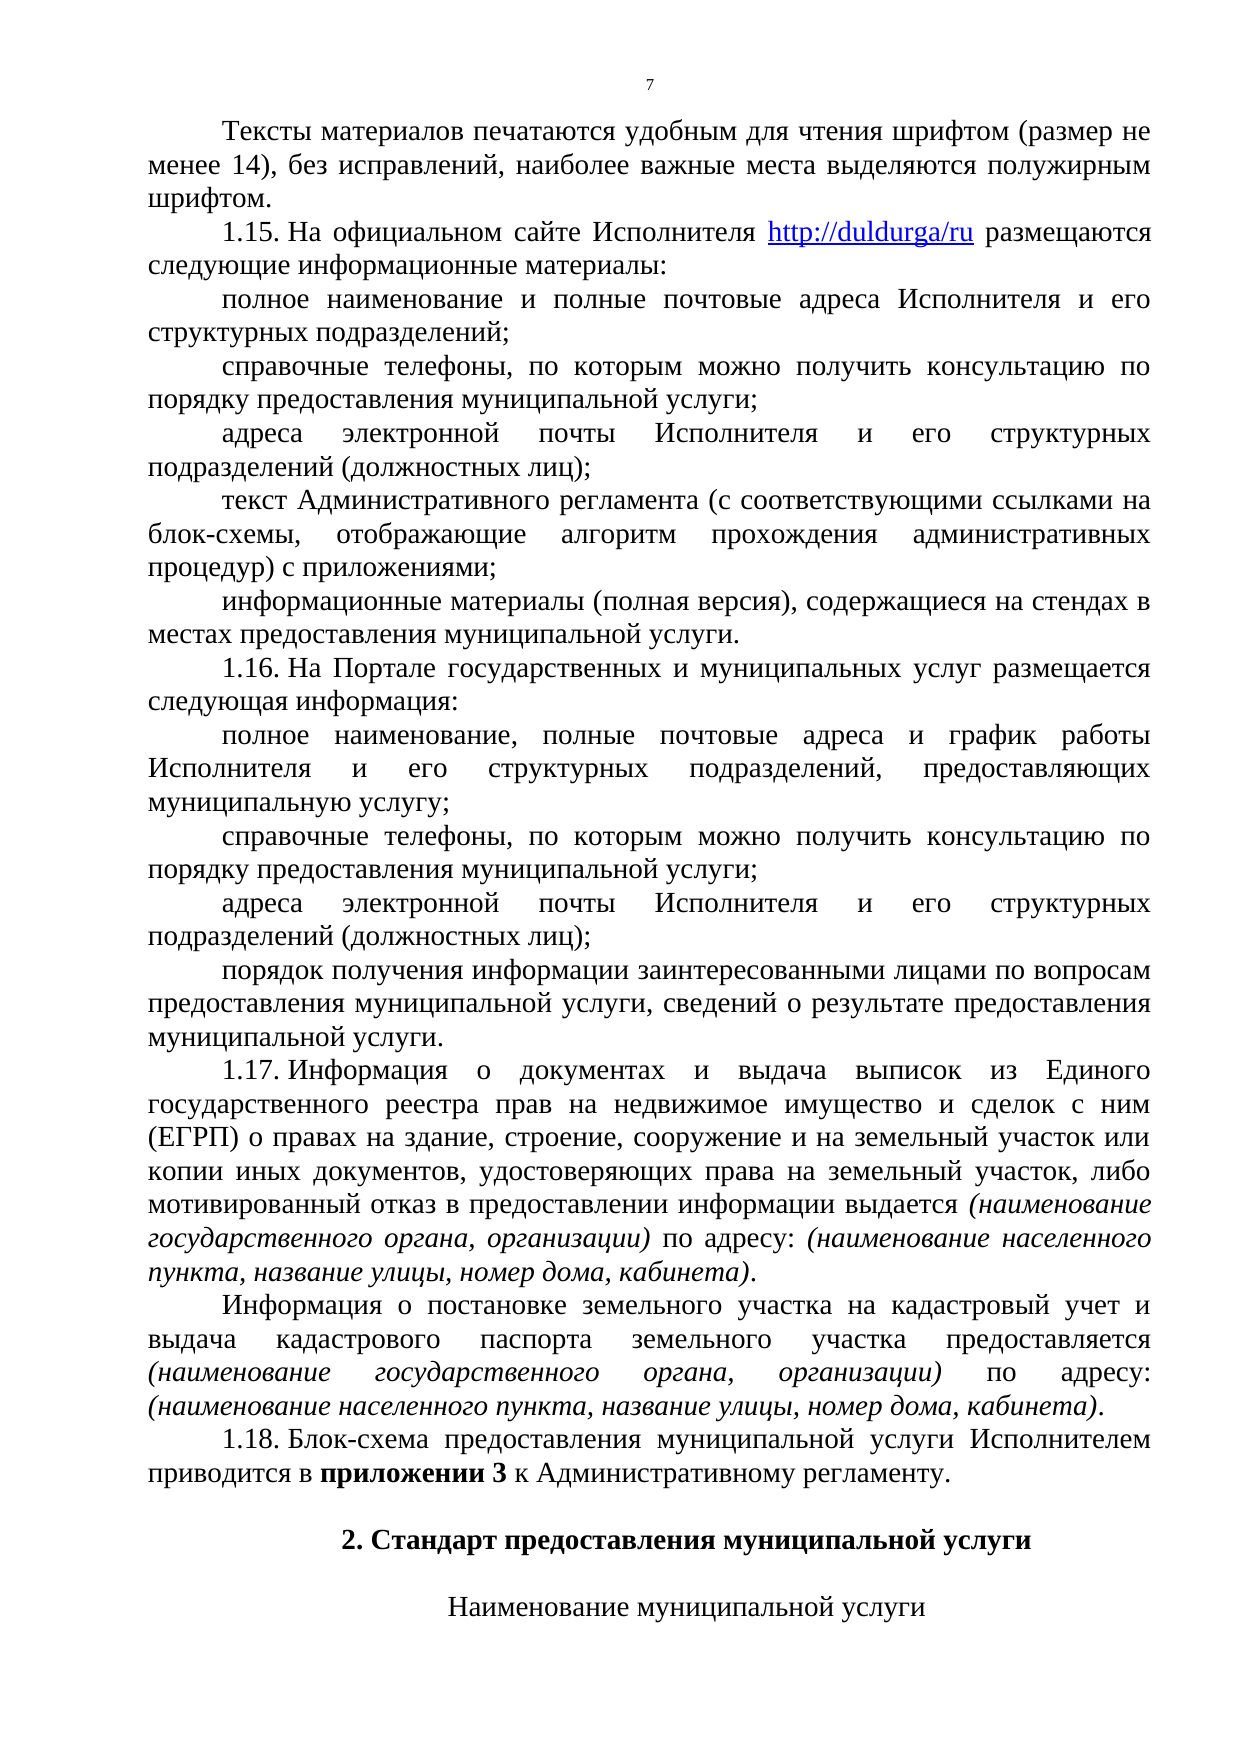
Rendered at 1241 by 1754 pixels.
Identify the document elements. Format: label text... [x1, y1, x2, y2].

text полное наименование, полные почтовые адреса и график работы Исполнителя и его структурных подразделений, предоставляющих муниципальную услугу; [148, 717, 1152, 818]
text 1.18. Блок-схема предоставления муниципальной услуги Исполнителем приводится в приложении 3 к Административному регламенту. [148, 1421, 1152, 1488]
text 1.16. На Портале государственных и муниципальных услуг размещается следующая информация: [148, 650, 1152, 717]
text адреса электронной почты Исполнителя и его структурных подразделений (должностных лиц); [148, 885, 1152, 952]
text Информация о постановке земельного участка на кадастровый учет и выдача кадастрового паспорта земельного участка предоставляется (наименование государственного органа, организации) по адресу: (наименование населенного пункта, название улицы, номер дома, кабинета). [148, 1287, 1152, 1421]
text адреса электронной почты Исполнителя и его структурных подразделений (должностных лиц); [148, 415, 1152, 482]
text полное наименование и полные почтовые адреса Исполнителя и его структурных подразделений; [148, 281, 1152, 348]
text 1.17. Информация о документах и выдача выписок из Единого государственного реестра прав на недвижимое имущество и сделок с ним (ЕГРП) о правах на здание, строение, сооружение и на земельный участок или копии иных документов, удостоверяющих права на земельный участок, либо мотивированный отказ в предоставлении информации выдается (наименование государственного органа, организации) по адресу: (наименование населенного пункта, название улицы, номер дома, кабинета). [148, 1052, 1152, 1287]
text информационные материалы (полная версия), содержащиеся на стендах в местах предоставления муниципальной услуги. [148, 583, 1152, 650]
text справочные телефоны, по которым можно получить консультацию по порядку предоставления муниципальной услуги; [148, 348, 1152, 415]
text справочные телефоны, по которым можно получить консультацию по порядку предоставления муниципальной услуги; [148, 818, 1152, 885]
text 1.15. На официальном сайте Исполнителя http://duldurga/ru размещаются следующие информационные материалы: [148, 214, 1152, 281]
text порядок получения информации заинтересованными лицами по вопросам предоставления муниципальной услуги, сведений о результате предоставления муниципальной услуги. [148, 952, 1152, 1052]
text текст Административного регламента (с соответствующими ссылками на блок-схемы, отображающие алгоритм прохождения административных процедур) с приложениями; [148, 482, 1152, 583]
text Тексты материалов печатаются удобным для чтения шрифтом (размер не менее 14), без исправлений, наиболее важные места выделяются полужирным шрифтом. [148, 113, 1152, 214]
text Наименование муниципальной услуги [148, 1589, 1152, 1623]
subtitle 2. Стандарт предоставления муниципальной услуги [148, 1522, 1152, 1556]
